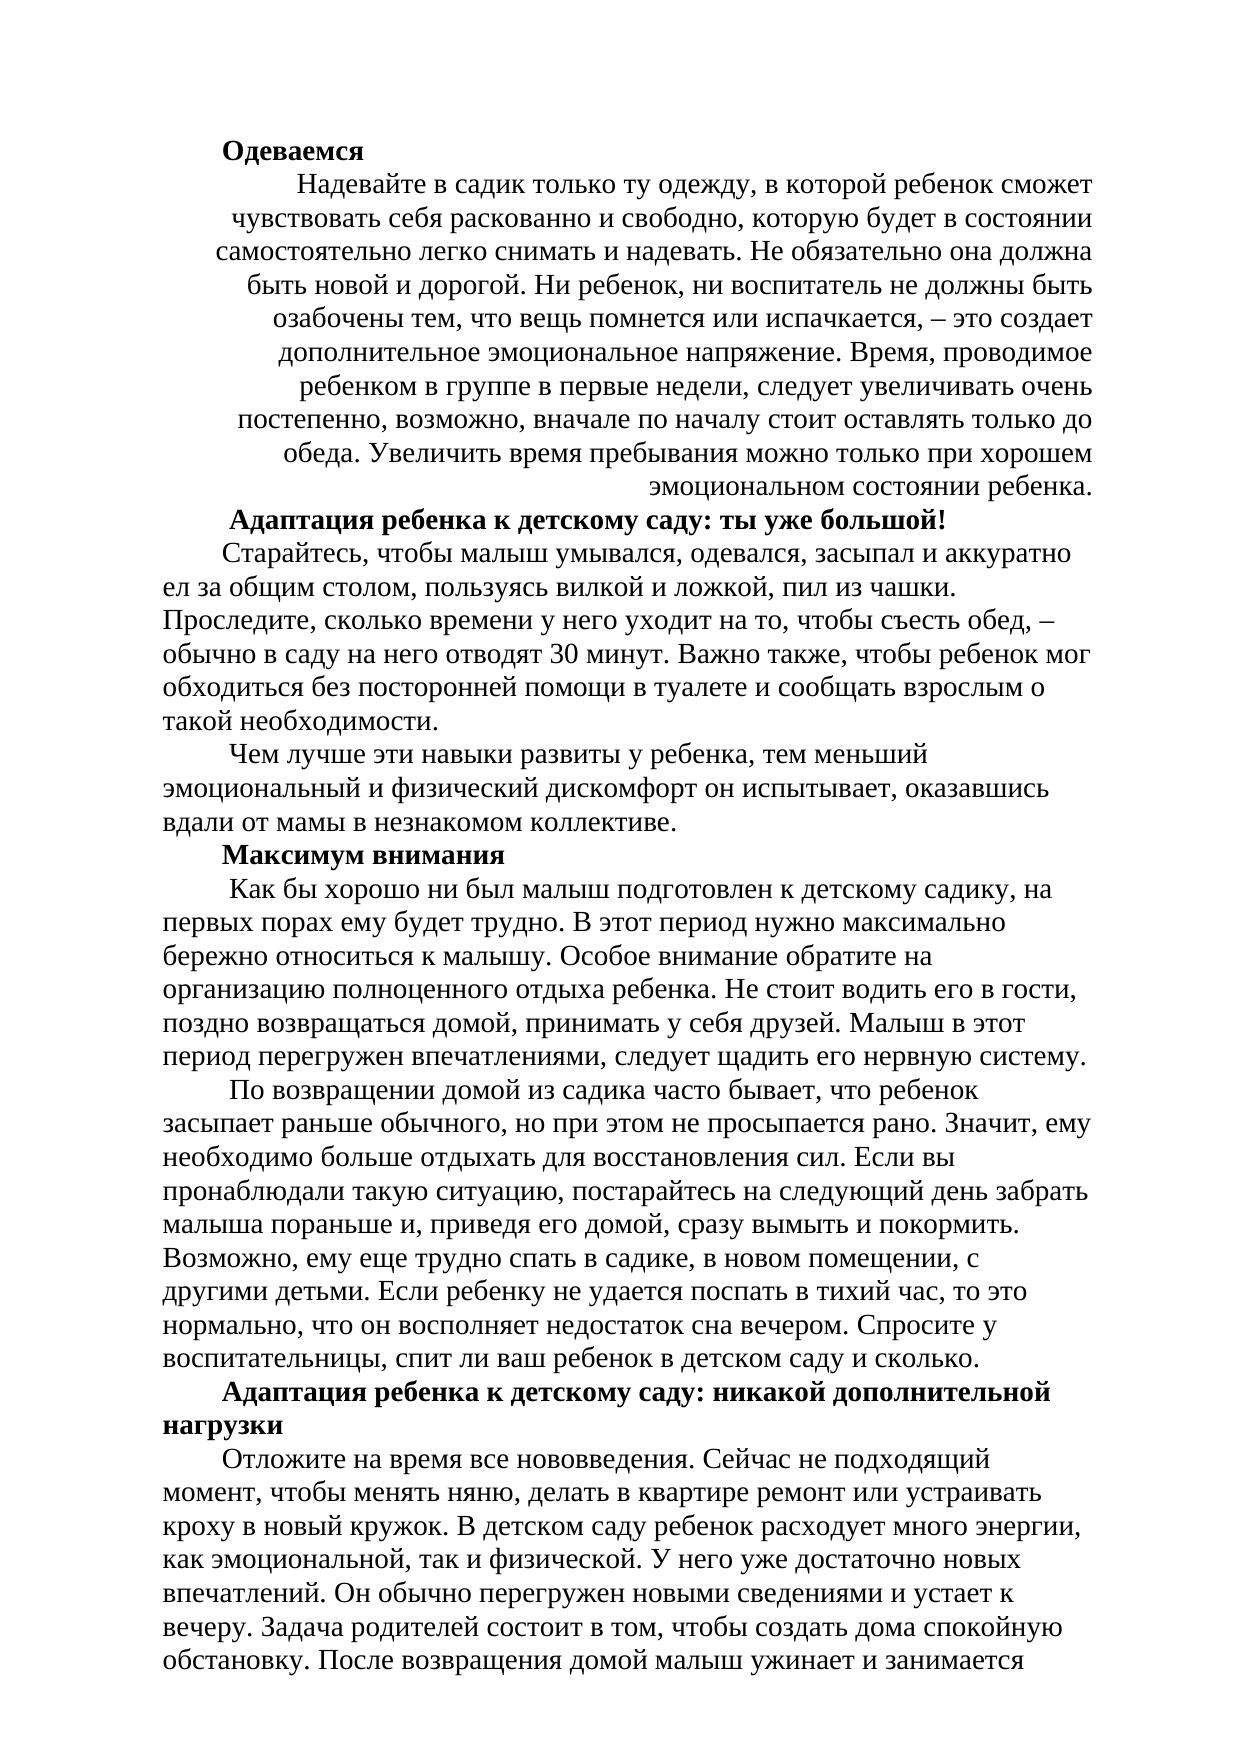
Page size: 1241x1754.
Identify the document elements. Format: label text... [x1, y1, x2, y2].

text Надевайте в садик только ту одежду, в которой ребенок сможет чувствовать себя раскованно и свободно, которую будет в состоянии самостоятельно легко снимать и надевать. Не обязательно она должна быть новой и дорогой. Ни ребенок, ни воспитатель не должны быть озабочены тем, что вещь помнется или испачкается, – это создает дополнительное эмоциональное напряжение. Время, проводимое ребенком в группе в первые недели, следует увеличивать очень постепенно, возможно, вначале по началу стоит оставлять только до обеда. Увеличить время пребывания можно только при хорошем эмоциональном состоянии ребенка. [162, 166, 1093, 502]
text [162, 1441, 1093, 1676]
text Адаптация ребенка к детскому саду: никакой дополнительной нагрузки [162, 1374, 1093, 1441]
text Максимум внимания [162, 837, 1093, 871]
text Как бы хорошо ни был малыш подготовлен к детскому садику, на первых порах ему будет трудно. В этот период нужно максимально бережно относиться к малышу. Особое внимание обратите на организацию полноценного отдыха ребенка. Не стоит водить его в гости, поздно возвращаться домой, принимать у себя друзей. Малыш в этот период перегружен впечатлениями, следует щадить его нервную систему. [162, 871, 1093, 1072]
text По возвращении домой из садика часто бывает, что ребенок засыпает раньше обычного, но при этом не просыпается рано. Значит, ему необходимо больше отдыхать для восстановления сил. Если вы пронаблюдали такую ситуацию, постарайтесь на следующий день забрать малыша пораньше и, приведя его домой, сразу вымыть и покормить. Возможно, ему еще трудно спать в садике, в новом помещении, с другими детьми. Если ребенку не удается поспать в тихий час, то это нормально, что он восполняет недостаток сна вечером. Спросите у воспитательницы, спит ли ваш ребенок в детском саду и сколько. [162, 1072, 1093, 1374]
text Старайтесь, чтобы малыш умывался, одевался, засыпал и аккуратно ел за общим столом, пользуясь вилкой и ложкой, пил из чашки. Проследите, сколько времени у него уходит на то, чтобы съесть обед, – обычно в саду на него отводят 30 минут. Важно также, чтобы ребенок мог обходиться без посторонней помощи в туалете и сообщать взрослым о такой необходимости. [162, 535, 1093, 737]
text Адаптация ребенка к детскому саду: ты уже большой! [162, 502, 1093, 535]
text Одеваемся [162, 133, 1093, 166]
text Чем лучше эти навыки развиты у ребенка, тем меньший эмоциональный и физический дискомфорт он испытывает, оказавшись вдали от мамы в незнакомом коллективе. [162, 737, 1093, 837]
